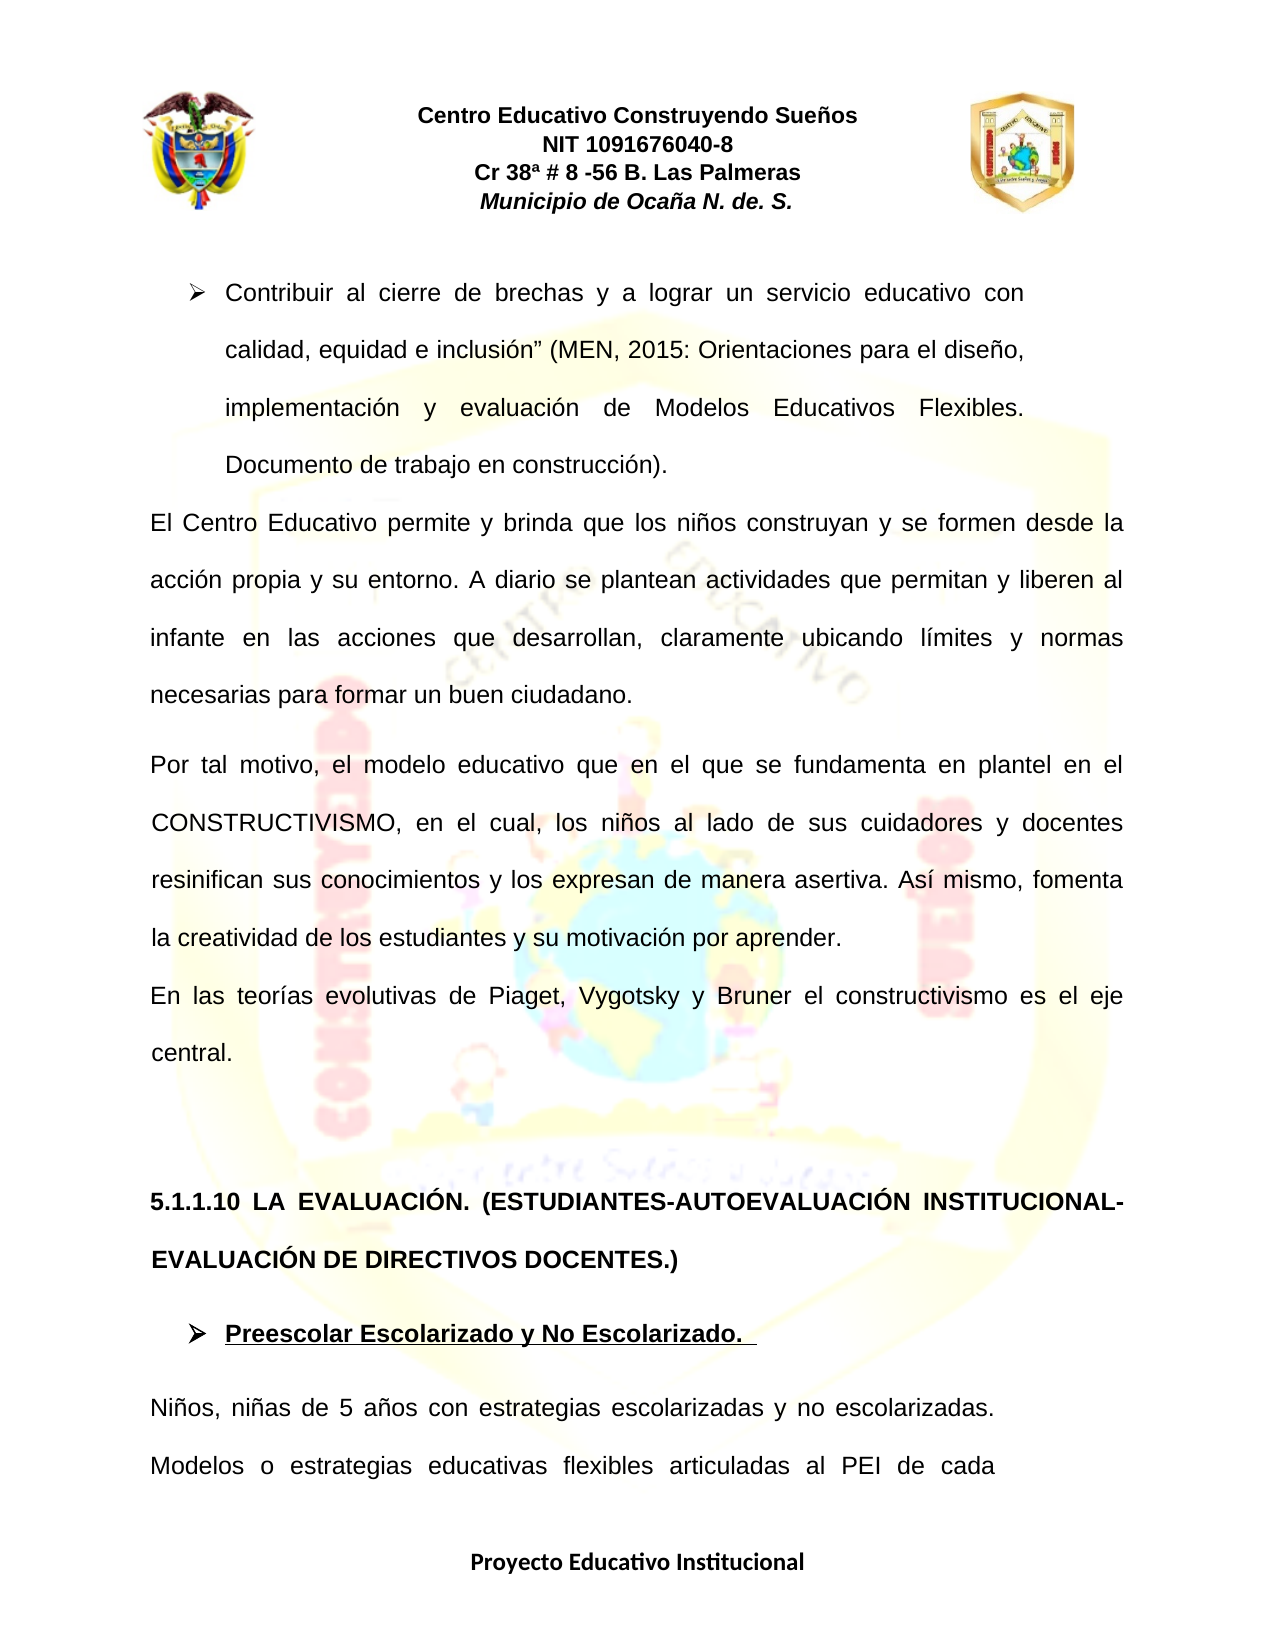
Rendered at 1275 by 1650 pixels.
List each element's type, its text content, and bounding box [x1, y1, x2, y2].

text 5.1.1.10 LA EVALUACIÓN. (ESTUDIANTES-AUTOEVALUACIÓN INSTITUCIONAL- EVALUACIÓN DE DIRECTIVOS DOCENTES.) [150, 1187, 1125, 1273]
text Por tal motivo, el modelo educativo que en el que se fundamenta en plantel en el CONSTRUCTIVISMO, en el cual, los niños al lado de sus cuidadores y docentes resinifican sus conocimientos y los expresan de manera asertiva. Así mismo, fomenta la creatividad de los estudiantes y su motivación por aprender. [150, 750, 1125, 952]
picture [970, 91, 1075, 214]
list Preescolar Escolarizado y No Escolarizado. [187, 1319, 1020, 1348]
text El Centro Educativo permite y brinda que los niños construyan y se formen desde la acción propia y su entorno. A diario se plantean actividades que permitan y liberen al infante en las acciones que desarrollan, claramente ubicando límites y normas necesarias para formar un buen ciudadano. [150, 508, 1125, 709]
picture [126, 89, 270, 224]
text En las teorías evolutivas de Piaget, Vygotsky y Bruner el constructivismo es el eje central. [150, 981, 1125, 1067]
list Contribuir al cierre de brechas y a lograr un servicio educativo con calidad, equidad e inclusión” (MEN, 2015: Orientaciones para el diseño, implementación y evaluación de Modelos Educativos Flexibles. Documento de trabajo en construcción). [187, 278, 1026, 479]
